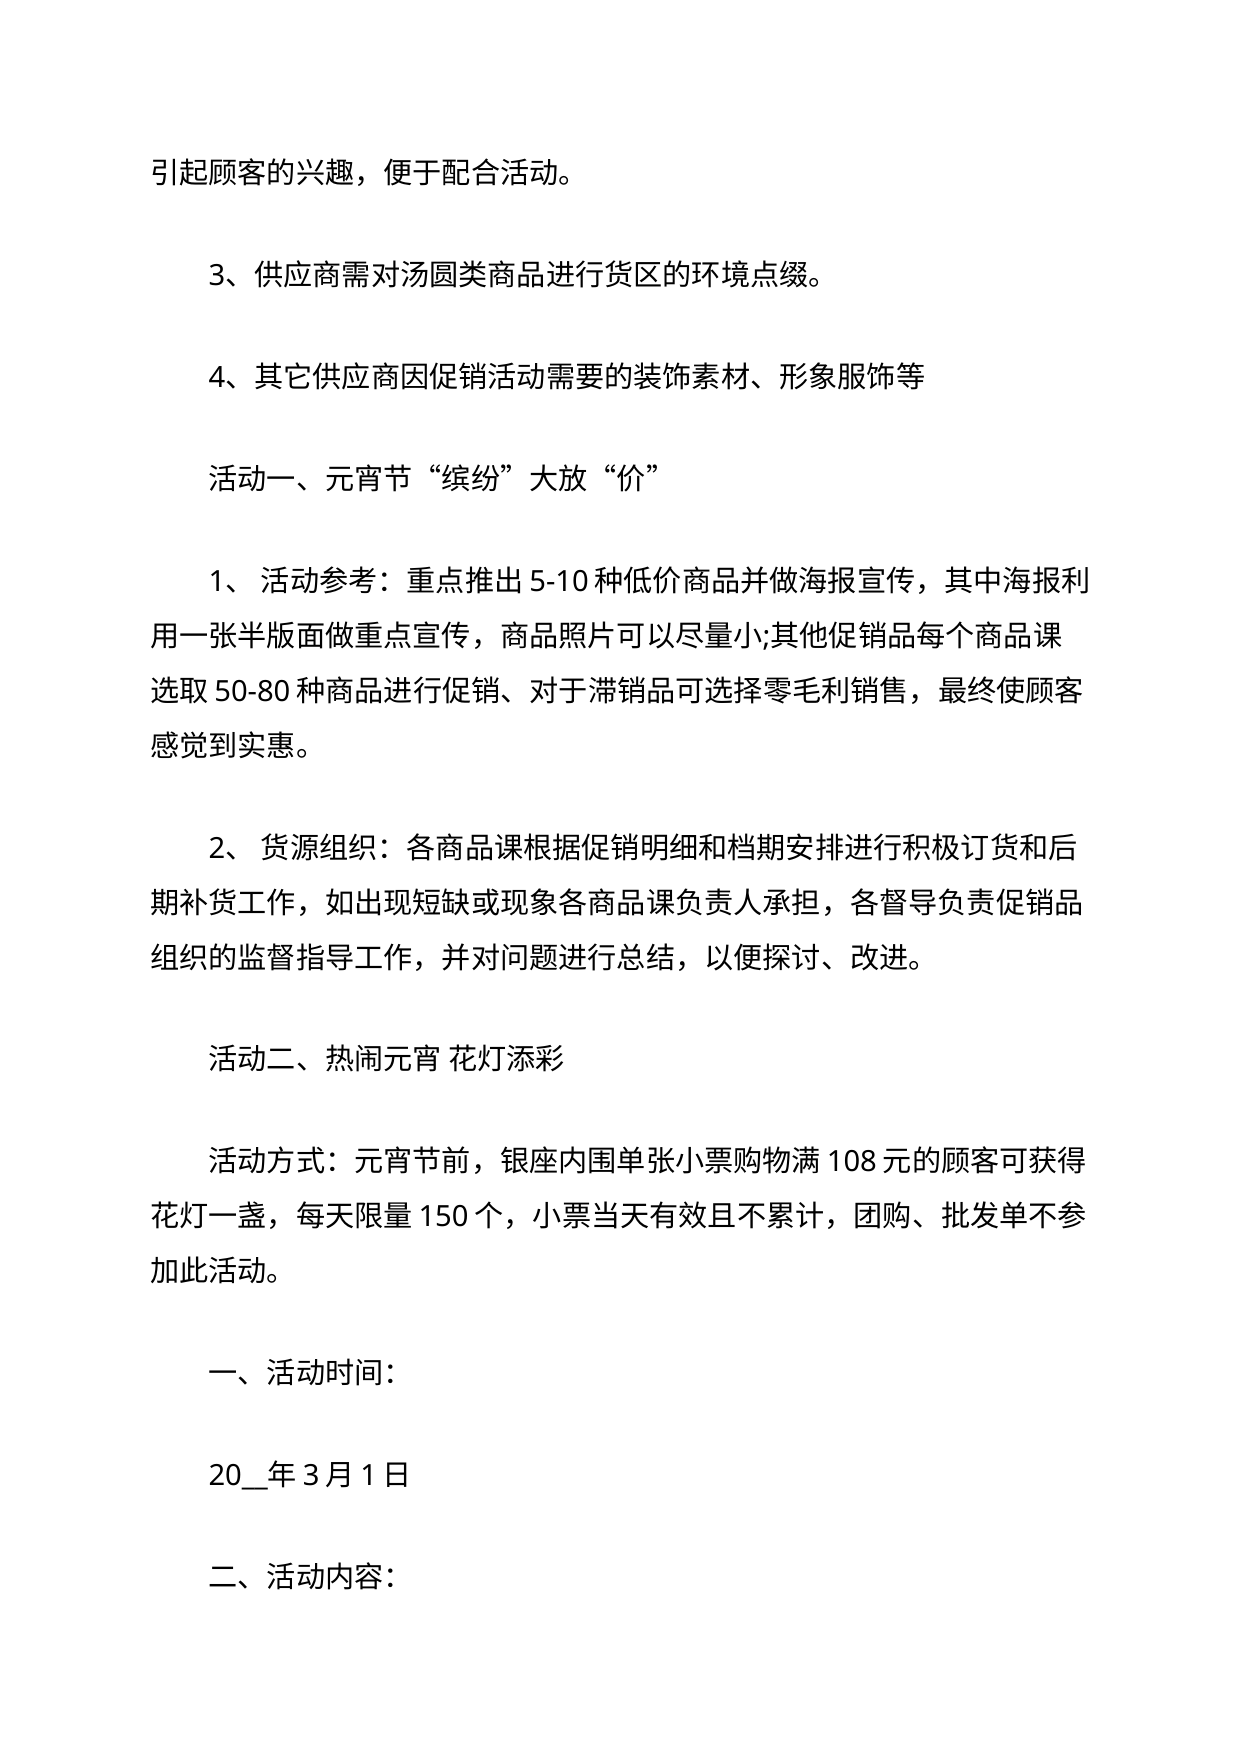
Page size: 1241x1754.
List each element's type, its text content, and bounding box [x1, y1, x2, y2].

text 1、 活动参考：重点推出5-10种低价商品并做海报宣传，其中海报利用一张半版面做重点宣传，商品照片可以尽量小;其他促销品每个商品课选取50-80种商品进行促销、对于滞销品可选择零毛利销售，最终使顾客感觉到实惠。 [150, 557, 1090, 765]
text 4、其它供应商因促销活动需要的装饰素材、形象服饰等 [150, 354, 1090, 396]
text 活动一、元宵节“缤纷”大放“价” [150, 456, 1090, 498]
text 活动二、热闹元宵 花灯添彩 [150, 1036, 1090, 1078]
text 3、供应商需对汤圆类商品进行货区的环境点缀。 [150, 252, 1090, 294]
text 活动方式：元宵节前，银座内围单张小票购物满108元的顾客可获得花灯一盏，每天限量150个，小票当天有效且不累计，团购、批发单不参加此活动。 [150, 1138, 1090, 1290]
text 20__年3月1日 [150, 1451, 1090, 1494]
text 2、 货源组织：各商品课根据促销明细和档期安排进行积极订货和后期补货工作，如出现短缺或现象各商品课负责人承担，各督导负责促销品组织的监督指导工作，并对问题进行总结，以便探讨、改进。 [150, 824, 1090, 976]
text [150, 150, 1090, 192]
text 二、活动内容： [150, 1553, 1090, 1596]
text 一、活动时间： [150, 1349, 1090, 1392]
